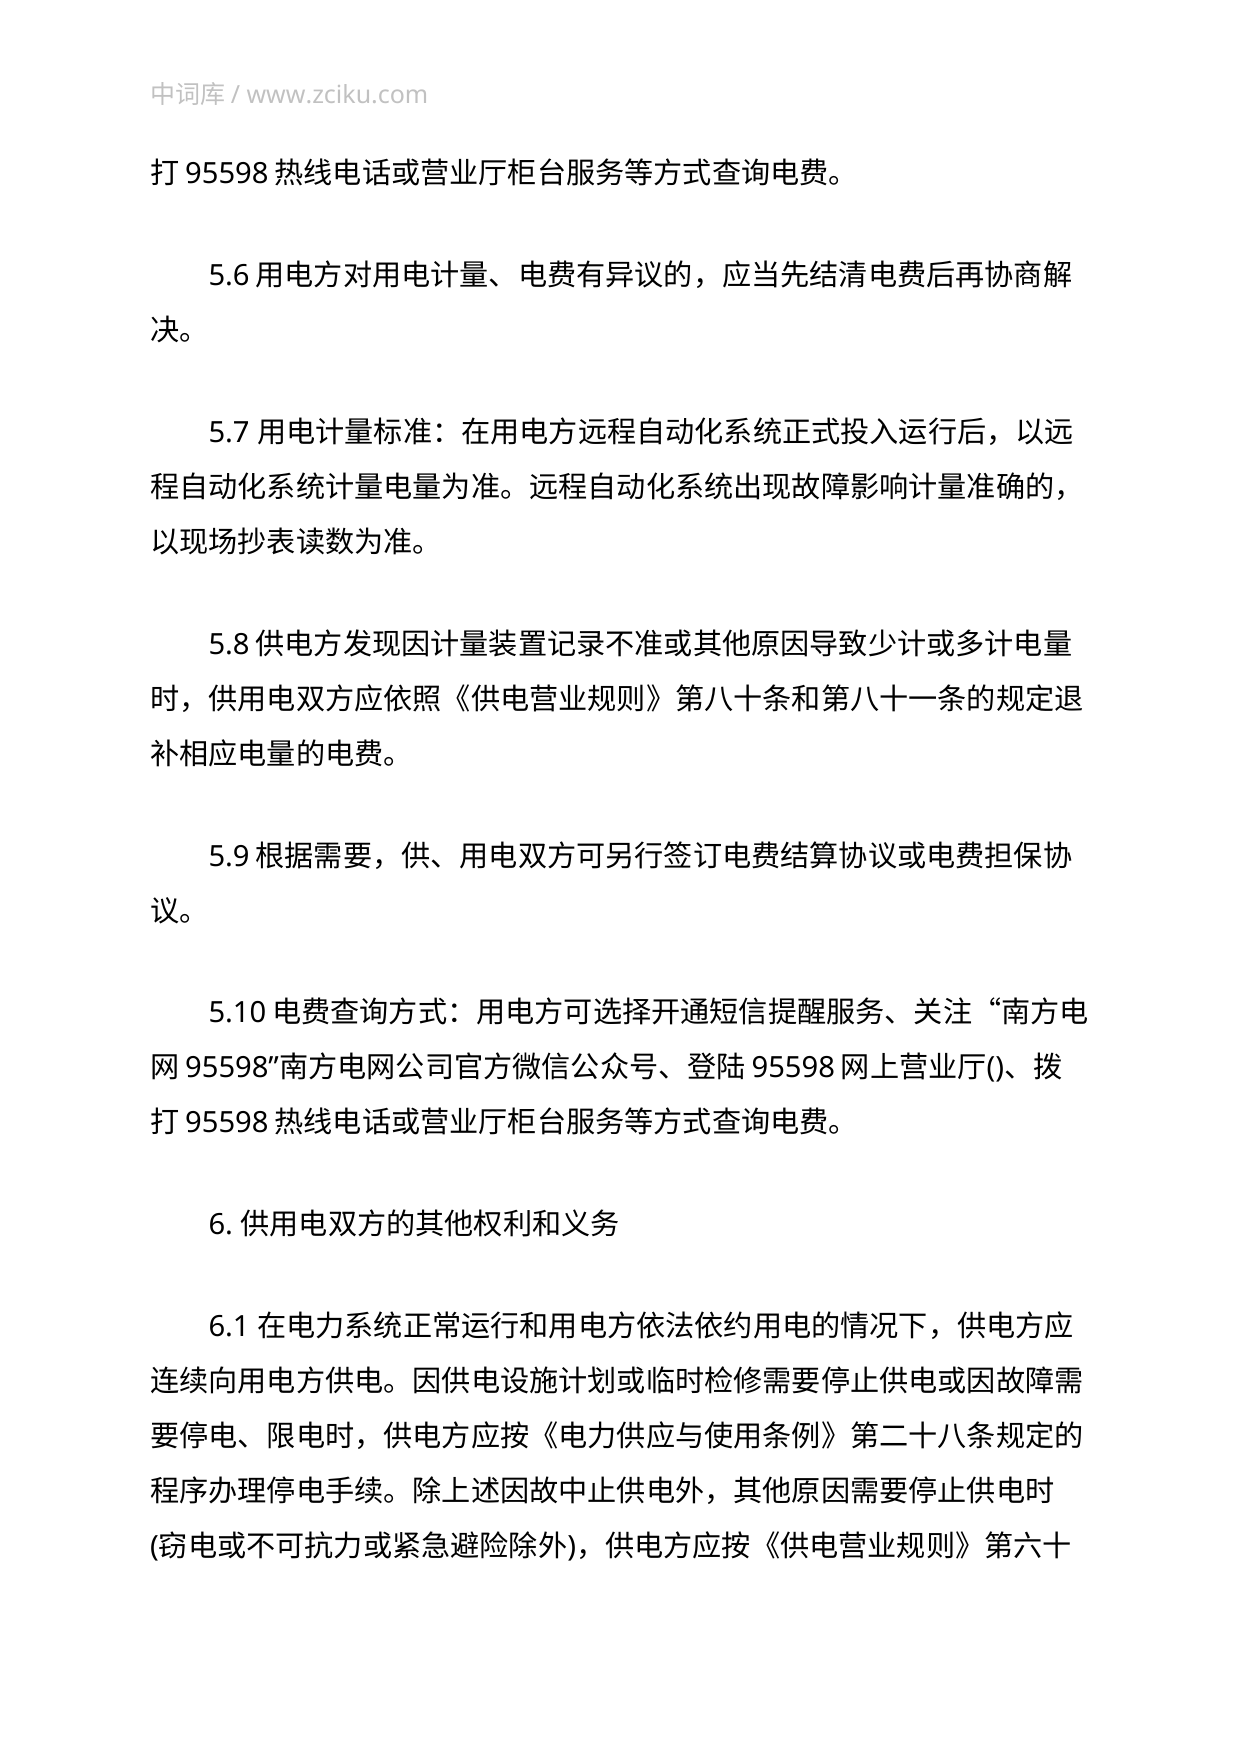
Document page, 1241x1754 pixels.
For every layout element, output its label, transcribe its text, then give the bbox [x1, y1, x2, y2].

text 5.6用电方对用电计量、电费有异议的，应当先结清电费后再协商解决。 [150, 252, 1090, 349]
text 5.9根据需要，供、用电双方可另行签订电费结算协议或电费担保协议。 [150, 832, 1090, 929]
text 5.10电费查询方式：用电方可选择开通短信提醒服务、关注“南方电网95598”南方电网公司官方微信公众号、登陆95598网上营业厅()、拨打95598热线电话或营业厅柜台服务等方式查询电费。 [150, 989, 1090, 1141]
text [150, 1303, 1090, 1565]
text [150, 150, 1090, 192]
text 5.7 用电计量标准：在用电方远程自动化系统正式投入运行后，以远程自动化系统计量电量为准。远程自动化系统出现故障影响计量准确的，以现场抄表读数为准。 [150, 409, 1090, 561]
text 6. 供用电双方的其他权利和义务 [150, 1201, 1090, 1243]
text 5.8供电方发现因计量装置记录不准或其他原因导致少计或多计电量时，供用电双方应依照《供电营业规则》第八十条和第八十一条的规定退补相应电量的电费。 [150, 620, 1090, 773]
